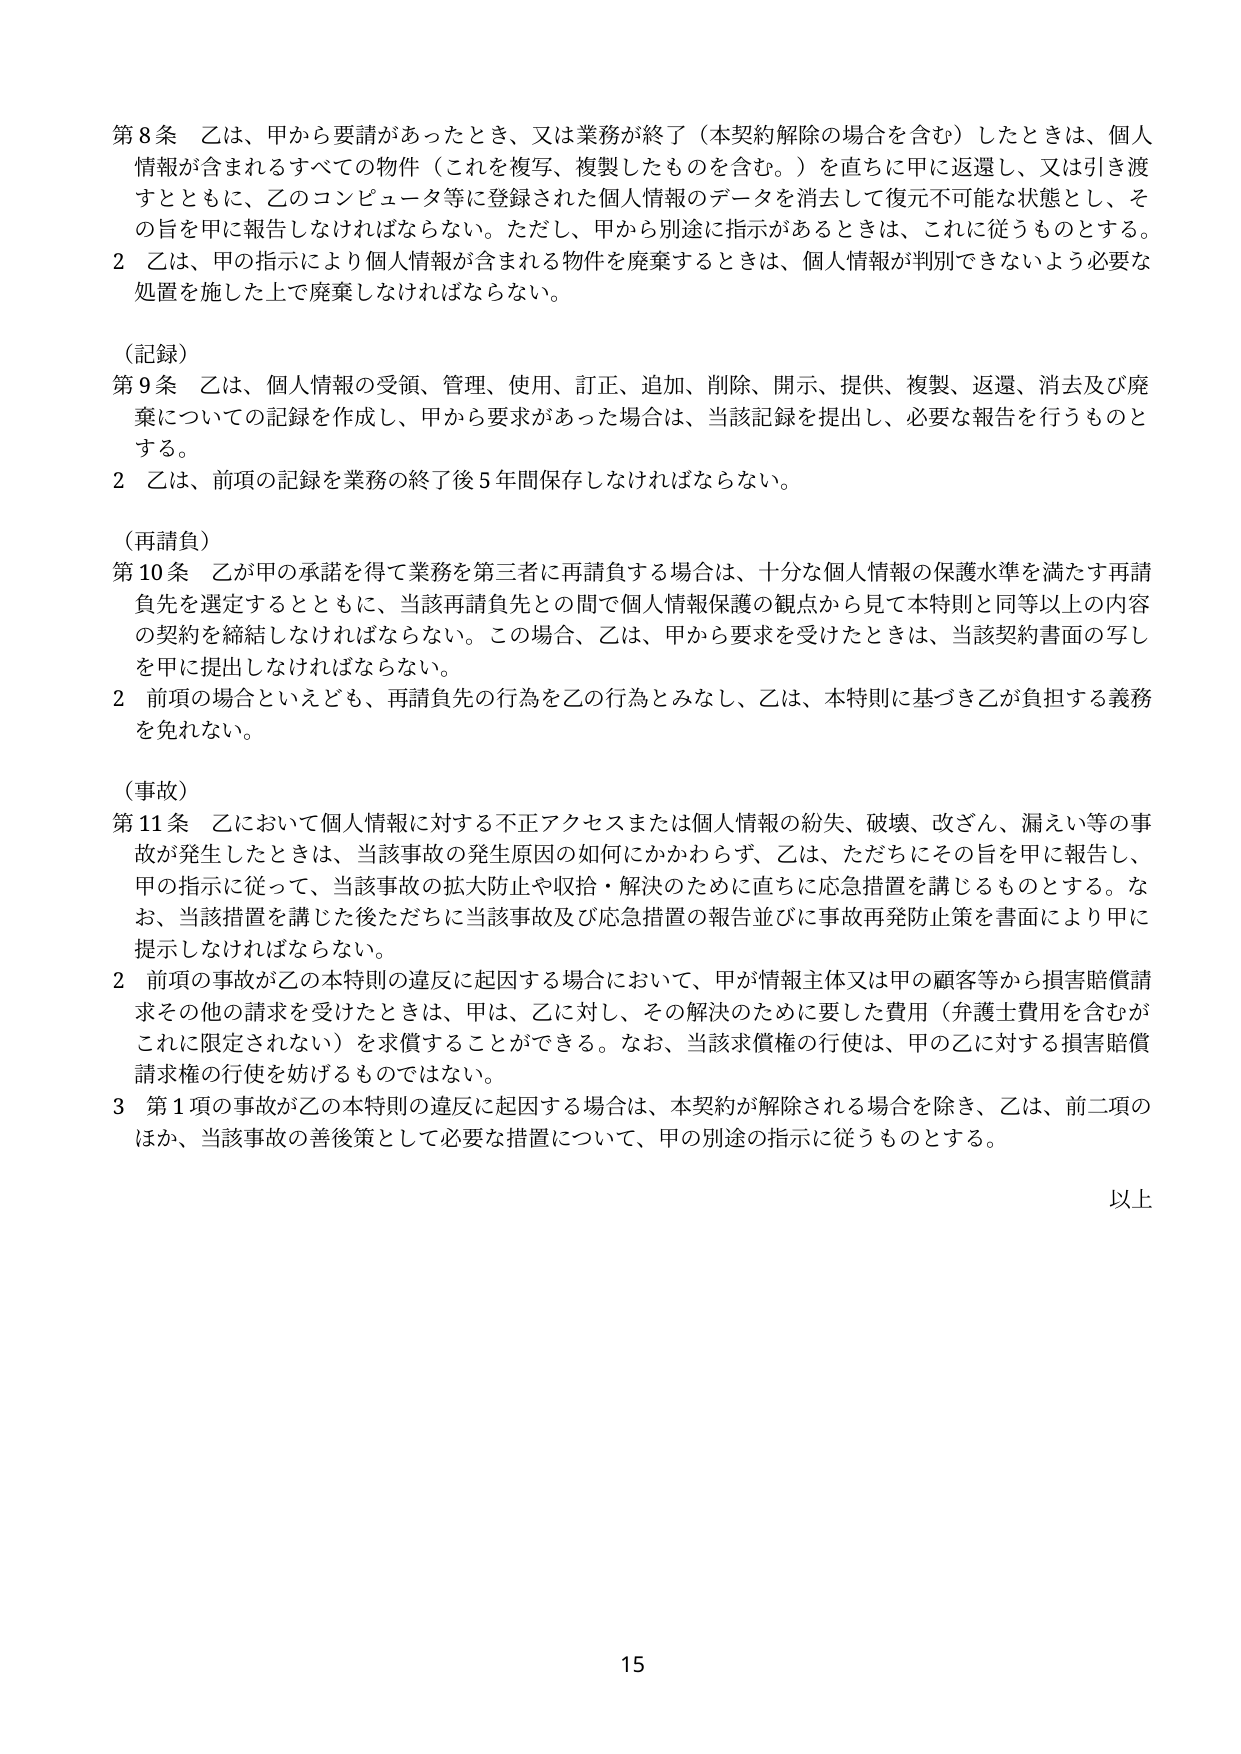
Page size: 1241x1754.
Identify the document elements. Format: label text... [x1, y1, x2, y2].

text （記録） [112, 337, 1153, 368]
text 第11条 乙において個人情報に対する不正アクセスまたは個人情報の紛失、破壊、改ざん、漏えい等の事故が発生したときは、当該事故の発生原因の如何にかかわらず、乙は、ただちにその旨を甲に報告し、甲の指示に従って、当該事故の拡大防止や収拾・解決のために直ちに応急措置を講じるものとする。なお、当該措置を講じた後ただちに当該事故及び応急措置の報告並びに事故再発防止策を書面により甲に提示しなければならない。 [112, 806, 1153, 963]
text 第8条 乙は、甲から要請があったとき、又は業務が終了（本契約解除の場合を含む）したときは、個人情報が含まれるすべての物件（これを複写、複製したものを含む。）を直ちに甲に返還し、又は引き渡すとともに、乙のコンピュータ等に登録された個人情報のデータを消去して復元不可能な状態とし、その旨を甲に報告しなければならない。ただし、甲から別途に指示があるときは、これに従うものとする。 [112, 118, 1153, 244]
text 2 前項の事故が乙の本特則の違反に起因する場合において、甲が情報主体又は甲の顧客等から損害賠償請求その他の請求を受けたときは、甲は、乙に対し、その解決のために要した費用（弁護士費用を含むがこれに限定されない）を求償することができる。なお、当該求償権の行使は、甲の乙に対する損害賠償請求権の行使を妨げるものではない。 [112, 963, 1153, 1089]
text 第10条 乙が甲の承諾を得て業務を第三者に再請負する場合は、十分な個人情報の保護水準を満たす再請負先を選定するとともに、当該再請負先との間で個人情報保護の観点から見て本特則と同等以上の内容の契約を締結しなければならない。この場合、乙は、甲から要求を受けたときは、当該契約書面の写しを甲に提出しなければならない。 [112, 556, 1153, 682]
text 3 第1項の事故が乙の本特則の違反に起因する場合は、本契約が解除される場合を除き、乙は、前二項のほか、当該事故の善後策として必要な措置について、甲の別途の指示に従うものとする。 [112, 1089, 1153, 1152]
text （事故） [112, 774, 1153, 806]
text （再請負） [112, 524, 1153, 556]
text 2 乙は、甲の指示により個人情報が含まれる物件を廃棄するときは、個人情報が判別できないよう必要な処置を施した上で廃棄しなければならない。 [112, 244, 1153, 307]
text 以上 [112, 1182, 1153, 1213]
text 第9条 乙は、個人情報の受領、管理、使用、訂正、追加、削除、開示、提供、複製、返還、消去及び廃棄についての記録を作成し、甲から要求があった場合は、当該記録を提出し、必要な報告を行うものとする。 [112, 368, 1153, 463]
text 2 前項の場合といえども、再請負先の行為を乙の行為とみなし、乙は、本特則に基づき乙が負担する義務を免れない。 [112, 682, 1153, 744]
text 2 乙は、前項の記録を業務の終了後5年間保存しなければならない。 [112, 463, 1153, 494]
